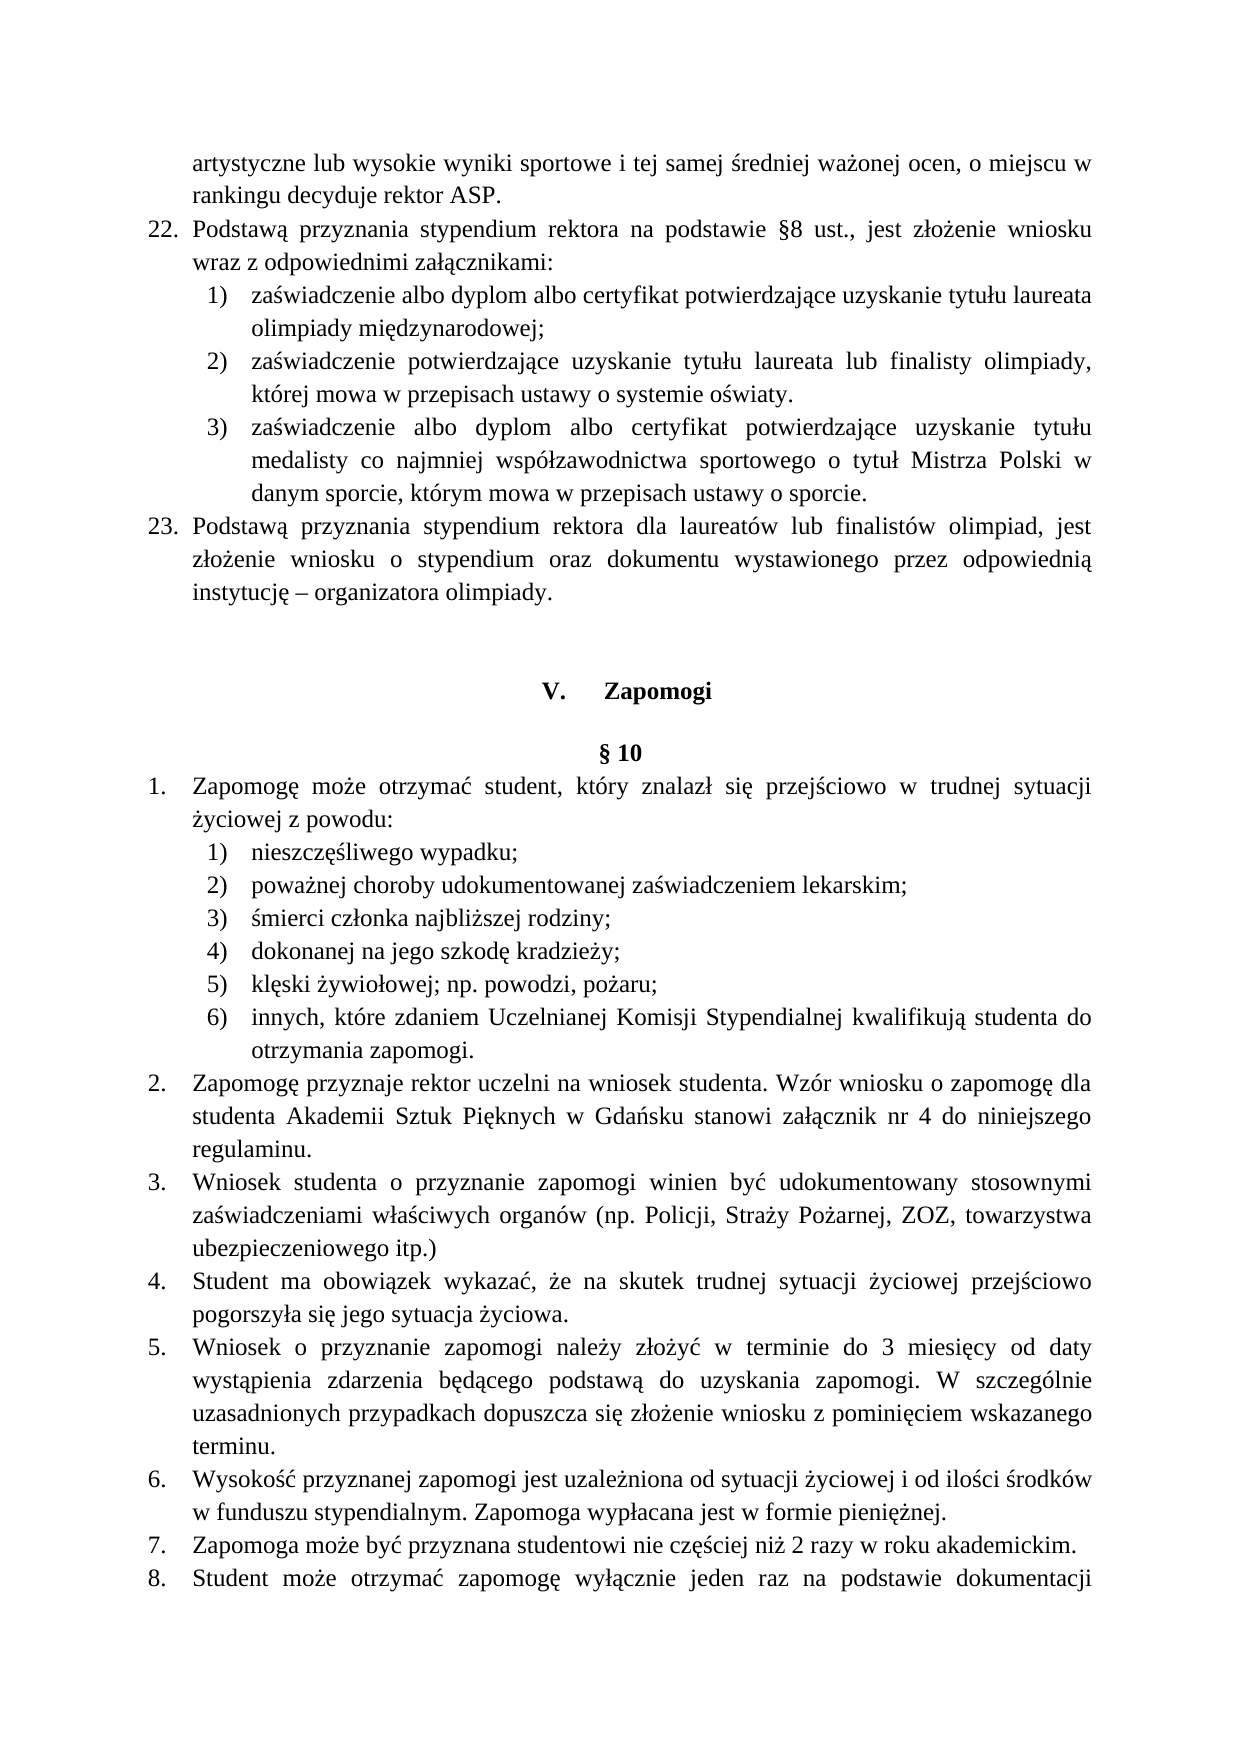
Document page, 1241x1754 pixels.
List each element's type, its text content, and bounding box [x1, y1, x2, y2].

list poważnej choroby udokumentowanej zaświadczeniem lekarskim; [207, 870, 1093, 898]
subtitle Zapomogi [185, 676, 1093, 705]
list Wniosek studenta o przyznanie zapomogi winien być udokumentowany stosownymi zaświadczeniami właściwych organów (np. Policji, Straży Pożarnej, ZOZ, towarzystwa ubezpieczeniowego itp.) [148, 1167, 1093, 1262]
list Zapomogę przyznaje rektor uczelni na wniosek studenta. Wzór wniosku o zapomogę dla studenta Akademii Sztuk Pięknych w Gdańsku stanowi załącznik nr 4 do niniejszego regulaminu. [148, 1068, 1093, 1163]
list zaświadczenie albo dyplom albo certyfikat potwierdzające uzyskanie tytułu laureata olimpiady międzynarodowej; [207, 280, 1093, 341]
list Wniosek o przyznanie zapomogi należy złożyć w terminie do 3 miesięcy od daty wystąpienia zdarzenia będącego podstawą do uzyskania zapomogi. W szczególnie uzasadnionych przypadkach dopuszcza się złożenie wniosku z pominięciem wskazanego terminu. [148, 1332, 1093, 1460]
list Student ma obowiązek wykazać, że na skutek trudnej sytuacji życiowej przejściowo pogorszyła się jego sytuacja życiowa. [148, 1266, 1093, 1328]
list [148, 1563, 1093, 1592]
list Wysokość przyznanej zapomogi jest uzależniona od sytuacji życiowej i od ilości środków w funduszu stypendialnym. Zapomoga wypłacana jest w formie pieniężnej. [148, 1464, 1093, 1526]
list nieszczęśliwego wypadku; [207, 837, 1093, 866]
list innych, które zdaniem Uczelnianej Komisji Stypendialnej kwalifikują studenta do otrzymania zapomogi. [207, 1002, 1093, 1064]
text § 10 [148, 738, 1093, 766]
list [148, 148, 1093, 209]
list zaświadczenie albo dyplom albo certyfikat potwierdzające uzyskanie tytułu medalisty co najmniej współzawodnictwa sportowego o tytuł Mistrza Polski w danym sporcie, którym mowa w przepisach ustawy o sporcie. [207, 412, 1093, 507]
list dokonanej na jego szkodę kradzieży; [207, 936, 1093, 964]
list zaświadczenie potwierdzające uzyskanie tytułu laureata lub finalisty olimpiady, której mowa w przepisach ustawy o systemie oświaty. [207, 346, 1093, 407]
list Podstawą przyznania stypendium rektora dla laureatów lub finalistów olimpiad, jest złożenie wniosku o stypendium oraz dokumentu wystawionego przez odpowiednią instytucję – organizatora olimpiady. [148, 511, 1093, 606]
list śmierci członka najbliższej rodziny; [207, 903, 1093, 932]
list klęski żywiołowej; np. powodzi, pożaru; [207, 969, 1093, 998]
list Zapomoga może być przyznana studentowi nie częściej niż 2 razy w roku akademickim. [148, 1530, 1093, 1559]
list Podstawą przyznania stypendium rektora na podstawie §8 ust., jest złożenie wniosku wraz z odpowiednimi załącznikami: [148, 214, 1093, 275]
list Zapomogę może otrzymać student, który znalazł się przejściowo w trudnej sytuacji życiowej z powodu: [148, 771, 1093, 832]
